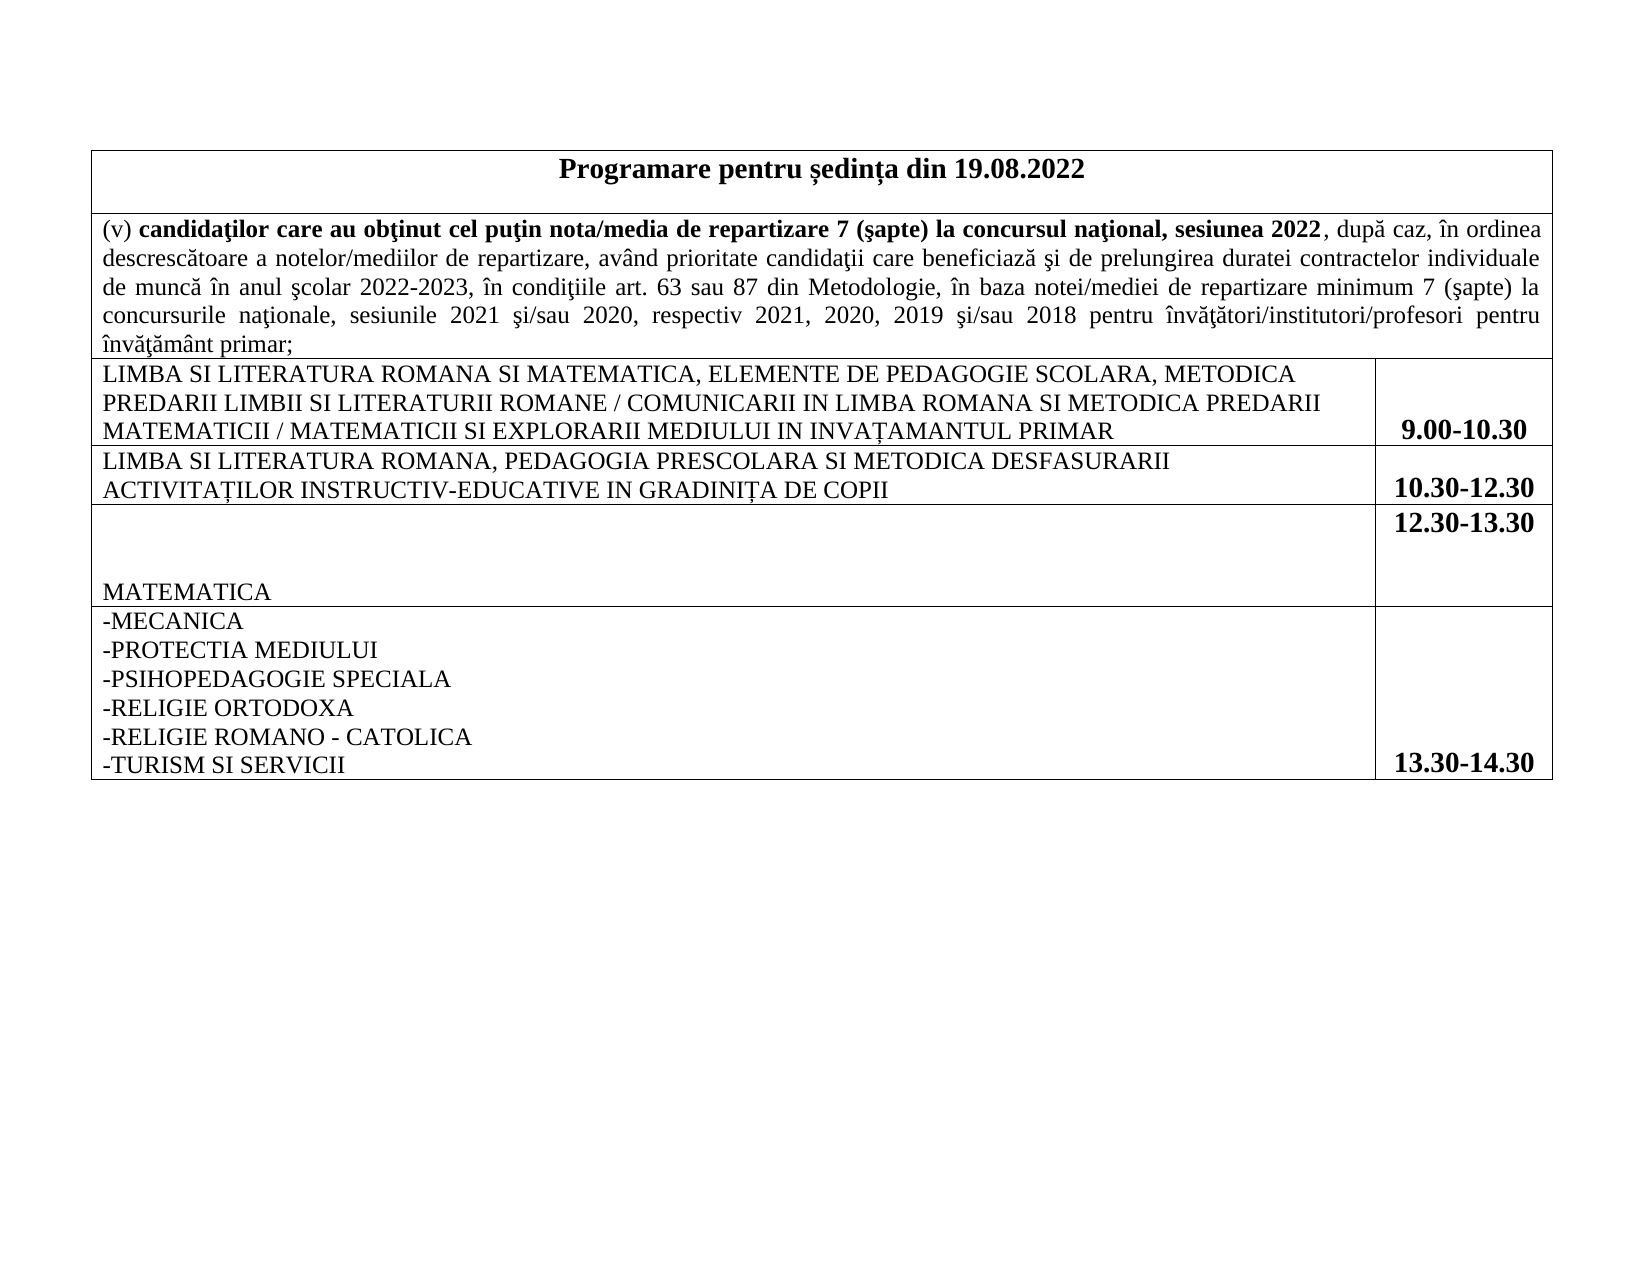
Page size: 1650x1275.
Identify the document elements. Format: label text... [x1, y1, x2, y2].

table_cell MATEMATICA [92, 505, 1375, 606]
table_cell 12.30-13.30 [1376, 505, 1552, 606]
table_cell 9.00-10.30 [1376, 359, 1552, 445]
table_cell 13.30-14.30 [1376, 607, 1552, 779]
table_header Programare pentru ședința din 19.08.2022 [92, 151, 1552, 213]
table_cell LIMBA SI LITERATURA ROMANA SI MATEMATICA, ELEMENTE DE PEDAGOGIE SCOLARA, METODICA PREDARII LIMBII SI LITERATURII ROMANE / COMUNICARII IN LIMBA ROMANA SI METODICA PREDARII MATEMATICII / MATEMATICII SI EXPLORARII MEDIULUI IN INVAȚAMANTUL PRIMAR [92, 359, 1375, 445]
table_cell -MECANICA -PROTECTIA MEDIULUI -PSIHOPEDAGOGIE SPECIALA -RELIGIE ORTODOXA -RELIGIE ROMANO - CATOLICA -TURISM SI SERVICII [92, 607, 1375, 779]
table_cell LIMBA SI LITERATURA ROMANA, PEDAGOGIA PRESCOLARA SI METODICA DESFASURARII ACTIVITAȚILOR INSTRUCTIV-EDUCATIVE IN GRADINIȚA DE COPII [92, 446, 1375, 504]
table_cell 10.30-12.30 [1376, 446, 1552, 504]
table_cell (v) candidaţilor care au obţinut cel puţin nota/media de repartizare 7 (şapte) la concursul naţional, sesiunea 2022, după caz, în ordinea descrescătoare a notelor/mediilor de repartizare, având prioritate candidaţii care beneficiază şi de prelungirea duratei contractelor individuale de muncă în anul şcolar 2022-2023, în condiţiile art. 63 sau 87 din Metodologie, în baza notei/mediei de repartizare minimum 7 (şapte) la concursurile naţionale, sesiunile 2021 şi/sau 2020, respectiv 2021, 2020, 2019 şi/sau 2018 pentru învăţători/institutori/profesori pentru învăţământ primar; [92, 214, 1552, 358]
